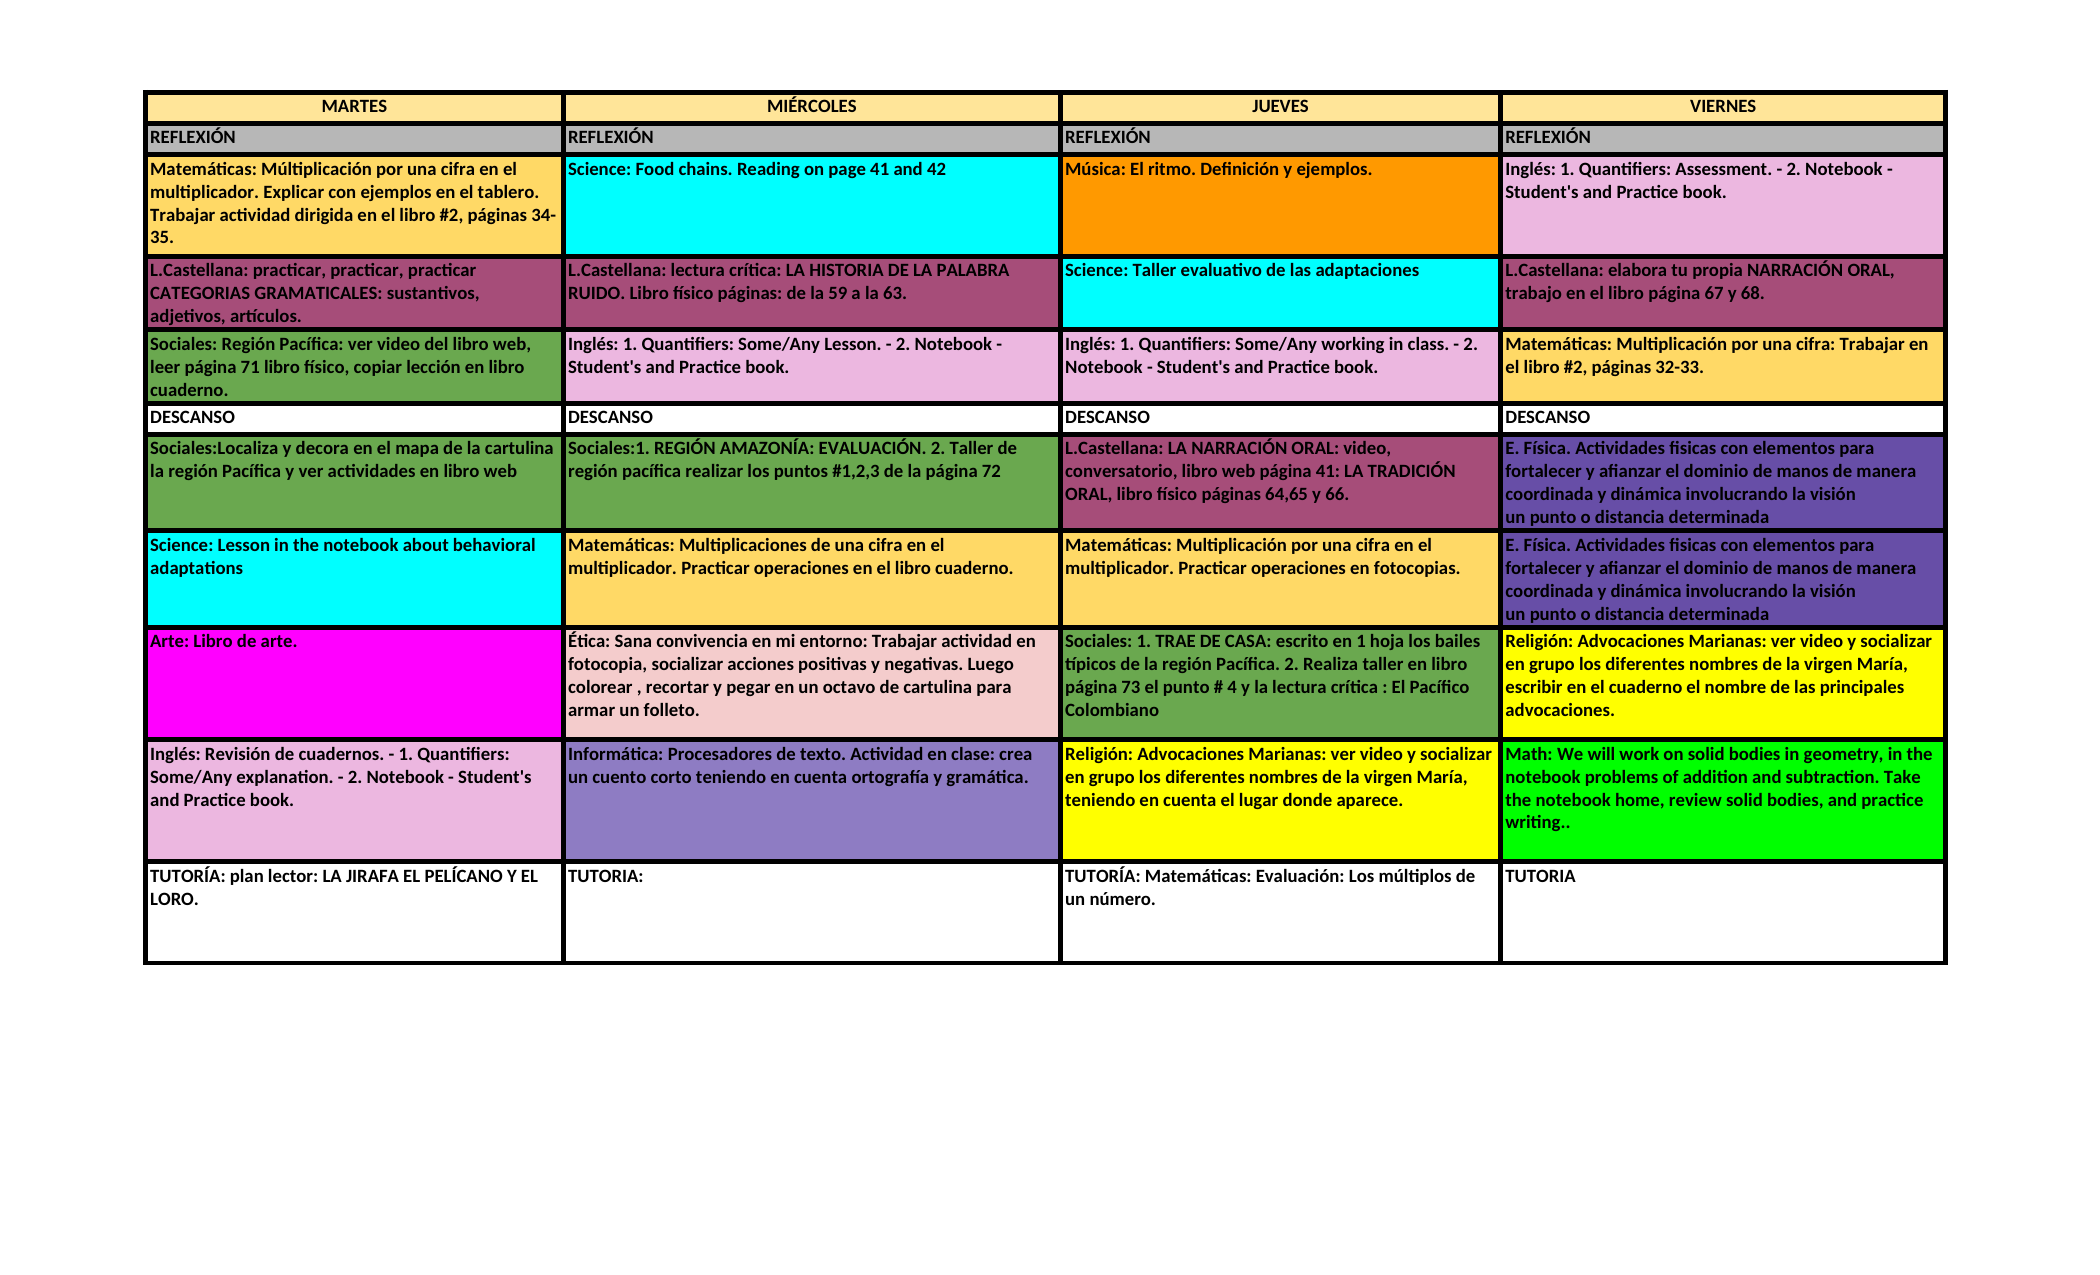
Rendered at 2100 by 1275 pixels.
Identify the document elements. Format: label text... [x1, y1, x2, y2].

table_cell Science: Food chains. Reading on page 41 and 42 [566, 157, 1058, 254]
table_cell Informática: Procesadores de texto. Actividad en clase: crea un cuento corto teniendo en cuenta ortografía y gramática. [566, 742, 1058, 859]
table_cell REFLEXIÓN [566, 126, 1058, 152]
table_cell Sociales:Localiza y decora en el mapa de la cartulina la región Pacífica y ver actividades en libro web [148, 437, 561, 528]
table_cell Religión: Advocaciones Marianas: ver video y socializar en grupo los diferentes nombres de la virgen María, escribir en el cuaderno el nombre de las principales advocaciones. [1503, 630, 1943, 737]
table_cell Inglés: 1. Quantifiers: Some/Any Lesson. - 2. Notebook - Student's and Practice book. [566, 332, 1058, 401]
table_cell L.Castellana: elabora tu propia NARRACIÓN ORAL, trabajo en el libro página 67 y 68. [1503, 259, 1943, 327]
table_cell TUTORIA [1503, 864, 1943, 961]
table_cell DESCANSO [566, 406, 1058, 432]
table_cell TUTORÍA: plan lector: LA JIRAFA EL PELÍCANO Y EL LORO. [148, 864, 561, 961]
table_cell Science: Lesson in the notebook about behavioral adaptations [148, 533, 561, 625]
table_cell Ética: Sana convivencia en mi entorno: Trabajar actividad en fotocopia, socializar acciones positivas y negativas. Luego colorear , recortar y pegar en un octavo de cartulina para armar un folleto. [566, 630, 1058, 737]
table_cell DESCANSO [148, 406, 561, 432]
table_cell L.Castellana: practicar, practicar, practicar CATEGORIAS GRAMATICALES: sustantivos, adjetivos, artículos. [148, 259, 561, 327]
table_cell Arte: Libro de arte. [148, 630, 561, 737]
table_cell REFLEXIÓN [1503, 126, 1943, 152]
table_cell Sociales: Región Pacífica: ver video del libro web, leer página 71 libro físico, copiar lección en libro cuaderno. [148, 332, 561, 401]
table_cell TUTORÍA: Matemáticas: Evaluación: Los múltiplos de un número. [1063, 864, 1498, 961]
table_cell Música: El ritmo. Definición y ejemplos. [1063, 157, 1498, 254]
table_cell Matemáticas: Multiplicaciones de una cifra en el multiplicador. Practicar operaciones en el libro cuaderno. [566, 533, 1058, 625]
table_cell Inglés: Revisión de cuadernos. - 1. Quantifiers: Some/Any explanation. - 2. Notebook - Student's and Practice book. [148, 742, 561, 859]
table_cell Matemáticas: Multiplicación por una cifra en el multiplicador. Practicar operaciones en fotocopias. [1063, 533, 1498, 625]
table_cell L.Castellana: lectura crítica: LA HISTORIA DE LA PALABRA RUIDO. Libro físico páginas: de la 59 a la 63. [566, 259, 1058, 327]
table_cell TUTORIA: [566, 864, 1058, 961]
table_cell DESCANSO [1503, 406, 1943, 432]
table_cell REFLEXIÓN [1063, 126, 1498, 152]
table_cell Sociales: 1. TRAE DE CASA: escrito en 1 hoja los bailes típicos de la región Pacífica. 2. Realiza taller en libro página 73 el punto # 4 y la lectura crítica : El Pacífico Colombiano [1063, 630, 1498, 737]
table_cell DESCANSO [1063, 406, 1498, 432]
table_cell REFLEXIÓN [148, 126, 561, 152]
table_cell Science: Taller evaluativo de las adaptaciones [1063, 259, 1498, 327]
table_cell Inglés: 1. Quantifiers: Assessment. - 2. Notebook - Student's and Practice book. [1503, 157, 1943, 254]
table_cell Matemáticas: Multiplicación por una cifra: Trabajar en el libro #2, páginas 32-33. [1503, 332, 1943, 401]
table_cell Matemáticas: Múltiplicación por una cifra en el multiplicador. Explicar con ejemplos en el tablero. Trabajar actividad dirigida en el libro #2, páginas 34- 35. [148, 157, 561, 254]
table_header VIERNES [1503, 95, 1943, 121]
table_cell E. Física. Actividades fisicas con elementos para fortalecer y afianzar el dominio de manos de manera coordinada y dinámica involucrando la visión un punto o distancia determinada [1503, 533, 1943, 625]
table_cell Math: We will work on solid bodies in geometry, in the notebook problems of addition and subtraction. Take the notebook home, review solid bodies, and practice writing.. [1503, 742, 1943, 859]
table_cell E. Física. Actividades fisicas con elementos para fortalecer y afianzar el dominio de manos de manera coordinada y dinámica involucrando la visión un punto o distancia determinada [1503, 437, 1943, 528]
table_cell Religión: Advocaciones Marianas: ver video y socializar en grupo los diferentes nombres de la virgen María, teniendo en cuenta el lugar donde aparece. [1063, 742, 1498, 859]
table_header MIÉRCOLES [566, 95, 1058, 121]
table_cell L.Castellana: LA NARRACIÓN ORAL: video, conversatorio, libro web página 41: LA TRADICIÓN ORAL, libro físico páginas 64,65 y 66. [1063, 437, 1498, 528]
table_cell Sociales:1. REGIÓN AMAZONÍA: EVALUACIÓN. 2. Taller de región pacífica realizar los puntos #1,2,3 de la página 72 [566, 437, 1058, 528]
table_cell Inglés: 1. Quantifiers: Some/Any working in class. - 2. Notebook - Student's and Practice book. [1063, 332, 1498, 401]
table_header MARTES [148, 95, 561, 121]
table_header JUEVES [1063, 95, 1498, 121]
